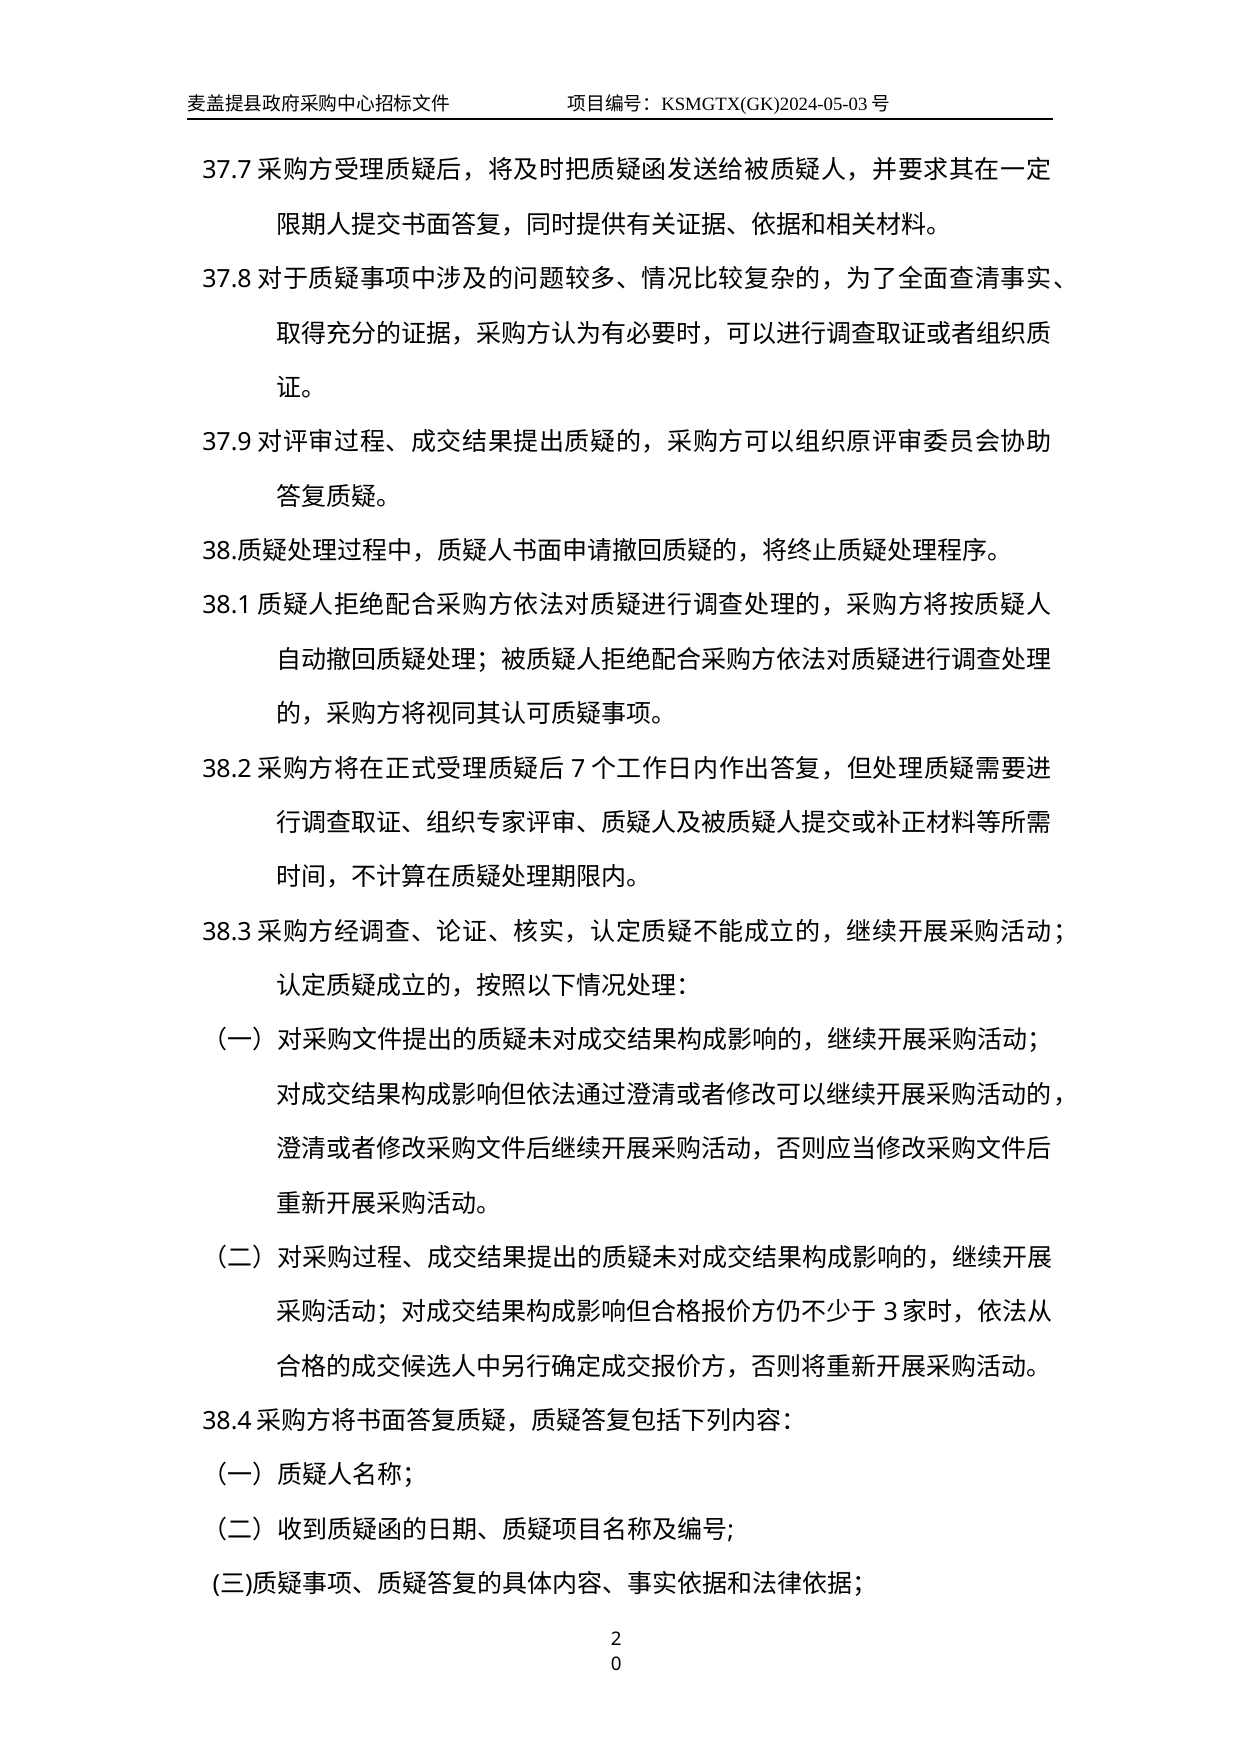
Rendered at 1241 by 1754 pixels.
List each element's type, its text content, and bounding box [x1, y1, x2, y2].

text 38.3采购方经调查、论证、核实，认定质疑不能成立的，继续开展采购活动；认定质疑成立的，按照以下情况处理： [202, 911, 1053, 1002]
text 38.4采购方将书面答复质疑，质疑答复包括下列内容： [202, 1401, 1053, 1437]
text 38.质疑处理过程中，质疑人书面申请撤回质疑的，将终止质疑处理程序。 [202, 531, 1053, 567]
text 37.7采购方受理质疑后，将及时把质疑函发送给被质疑人，并要求其在一定限期人提交书面答复，同时提供有关证据、依据和相关材料。 [202, 150, 1053, 241]
text （一）质疑人名称； [202, 1455, 1053, 1491]
text (三)质疑事项、质疑答复的具体内容、事实依据和法律依据； [187, 1564, 1053, 1600]
text （二）收到质疑函的日期、质疑项目名称及编号; [202, 1509, 1053, 1546]
text 37.9对评审过程、成交结果提出质疑的，采购方可以组织原评审委员会协助答复质疑。 [202, 422, 1053, 512]
text 38.1质疑人拒绝配合采购方依法对质疑进行调查处理的，采购方将按质疑人自动撤回质疑处理；被质疑人拒绝配合采购方依法对质疑进行调查处理的，采购方将视同其认可质疑事项。 [202, 585, 1053, 730]
text 38.2采购方将在正式受理质疑后7个工作日内作出答复，但处理质疑需要进行调查取证、组织专家评审、质疑人及被质疑人提交或补正材料等所需时间，不计算在质疑处理期限内。 [202, 748, 1053, 893]
text 37.8对于质疑事项中涉及的问题较多、情况比较复杂的，为了全面查清事实、取得充分的证据，采购方认为有必要时，可以进行调查取证或者组织质证。 [202, 259, 1053, 404]
text （二）对采购过程、成交结果提出的质疑未对成交结果构成影响的，继续开展采购活动；对成交结果构成影响但合格报价方仍不少于3家时，依法从合格的成交候选人中另行确定成交报价方，否则将重新开展采购活动。 [202, 1237, 1053, 1382]
text （一）对采购文件提出的质疑未对成交结果构成影响的，继续开展采购活动；对成交结果构成影响但依法通过澄清或者修改可以继续开展采购活动的，澄清或者修改采购文件后继续开展采购活动，否则应当修改采购文件后重新开展采购活动。 [202, 1020, 1053, 1219]
